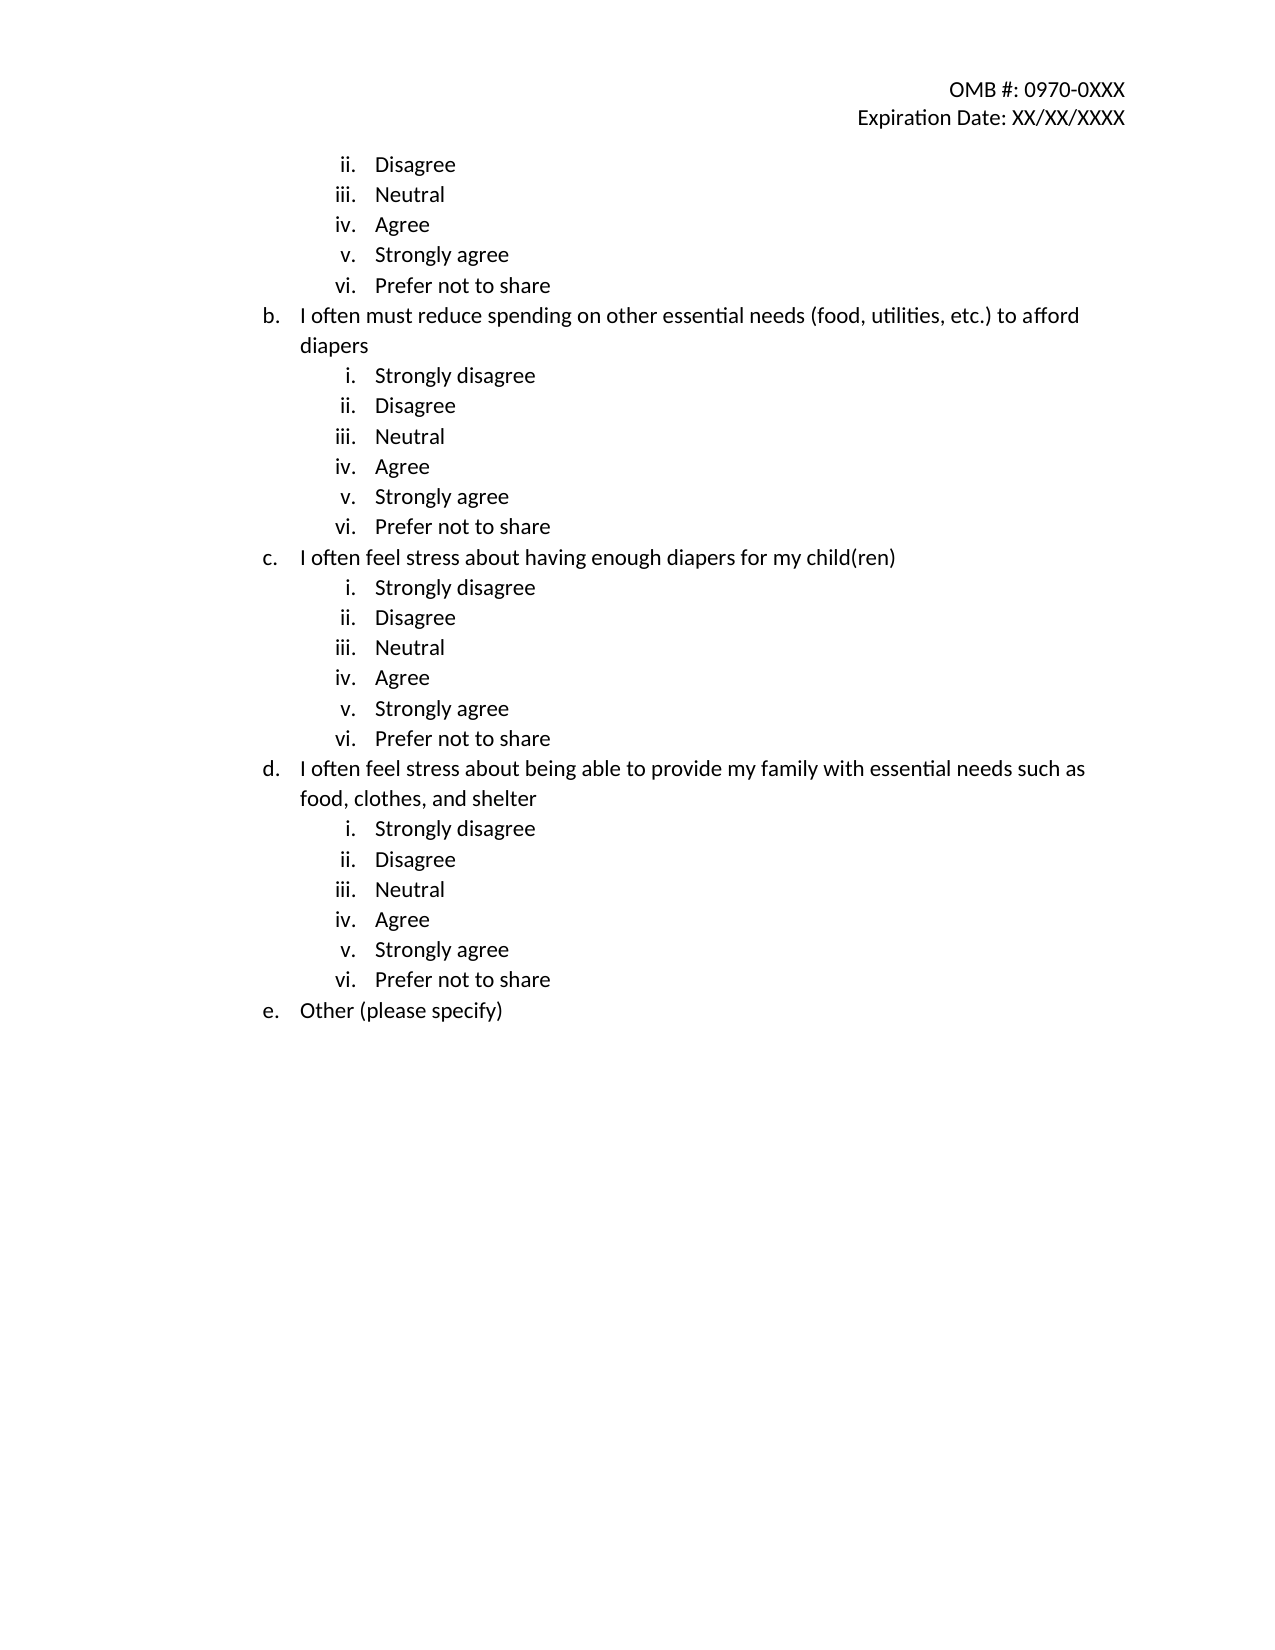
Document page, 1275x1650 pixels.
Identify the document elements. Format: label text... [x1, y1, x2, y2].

list Agree [356, 663, 1125, 692]
list I often must reduce spending on other essential needs (food, utilities, etc.) to afford diapers [262, 301, 1125, 359]
list I often feel stress about having enough diapers for my child(ren) [262, 543, 1125, 571]
list Strongly disagree [356, 814, 1125, 843]
list Disagree [356, 150, 1125, 178]
list Prefer not to share [356, 271, 1125, 299]
list Agree [356, 905, 1125, 933]
list Strongly disagree [356, 573, 1125, 601]
list Agree [356, 210, 1125, 238]
list Neutral [356, 633, 1125, 661]
list Strongly agree [356, 241, 1125, 269]
list Neutral [356, 875, 1125, 903]
list Strongly agree [356, 694, 1125, 722]
list Prefer not to share [356, 724, 1125, 752]
list Strongly agree [356, 482, 1125, 510]
list Strongly disagree [356, 361, 1125, 389]
list Neutral [356, 180, 1125, 208]
list Disagree [356, 603, 1125, 631]
list Other (please specify) [262, 996, 1125, 1024]
list Agree [356, 452, 1125, 480]
list Disagree [356, 392, 1125, 420]
list Neutral [356, 422, 1125, 450]
list Prefer not to share [356, 512, 1125, 541]
list Disagree [356, 845, 1125, 873]
list Prefer not to share [356, 966, 1125, 994]
list I often feel stress about being able to provide my family with essential needs such as food, clothes, and shelter [262, 754, 1125, 812]
list Strongly agree [356, 935, 1125, 963]
